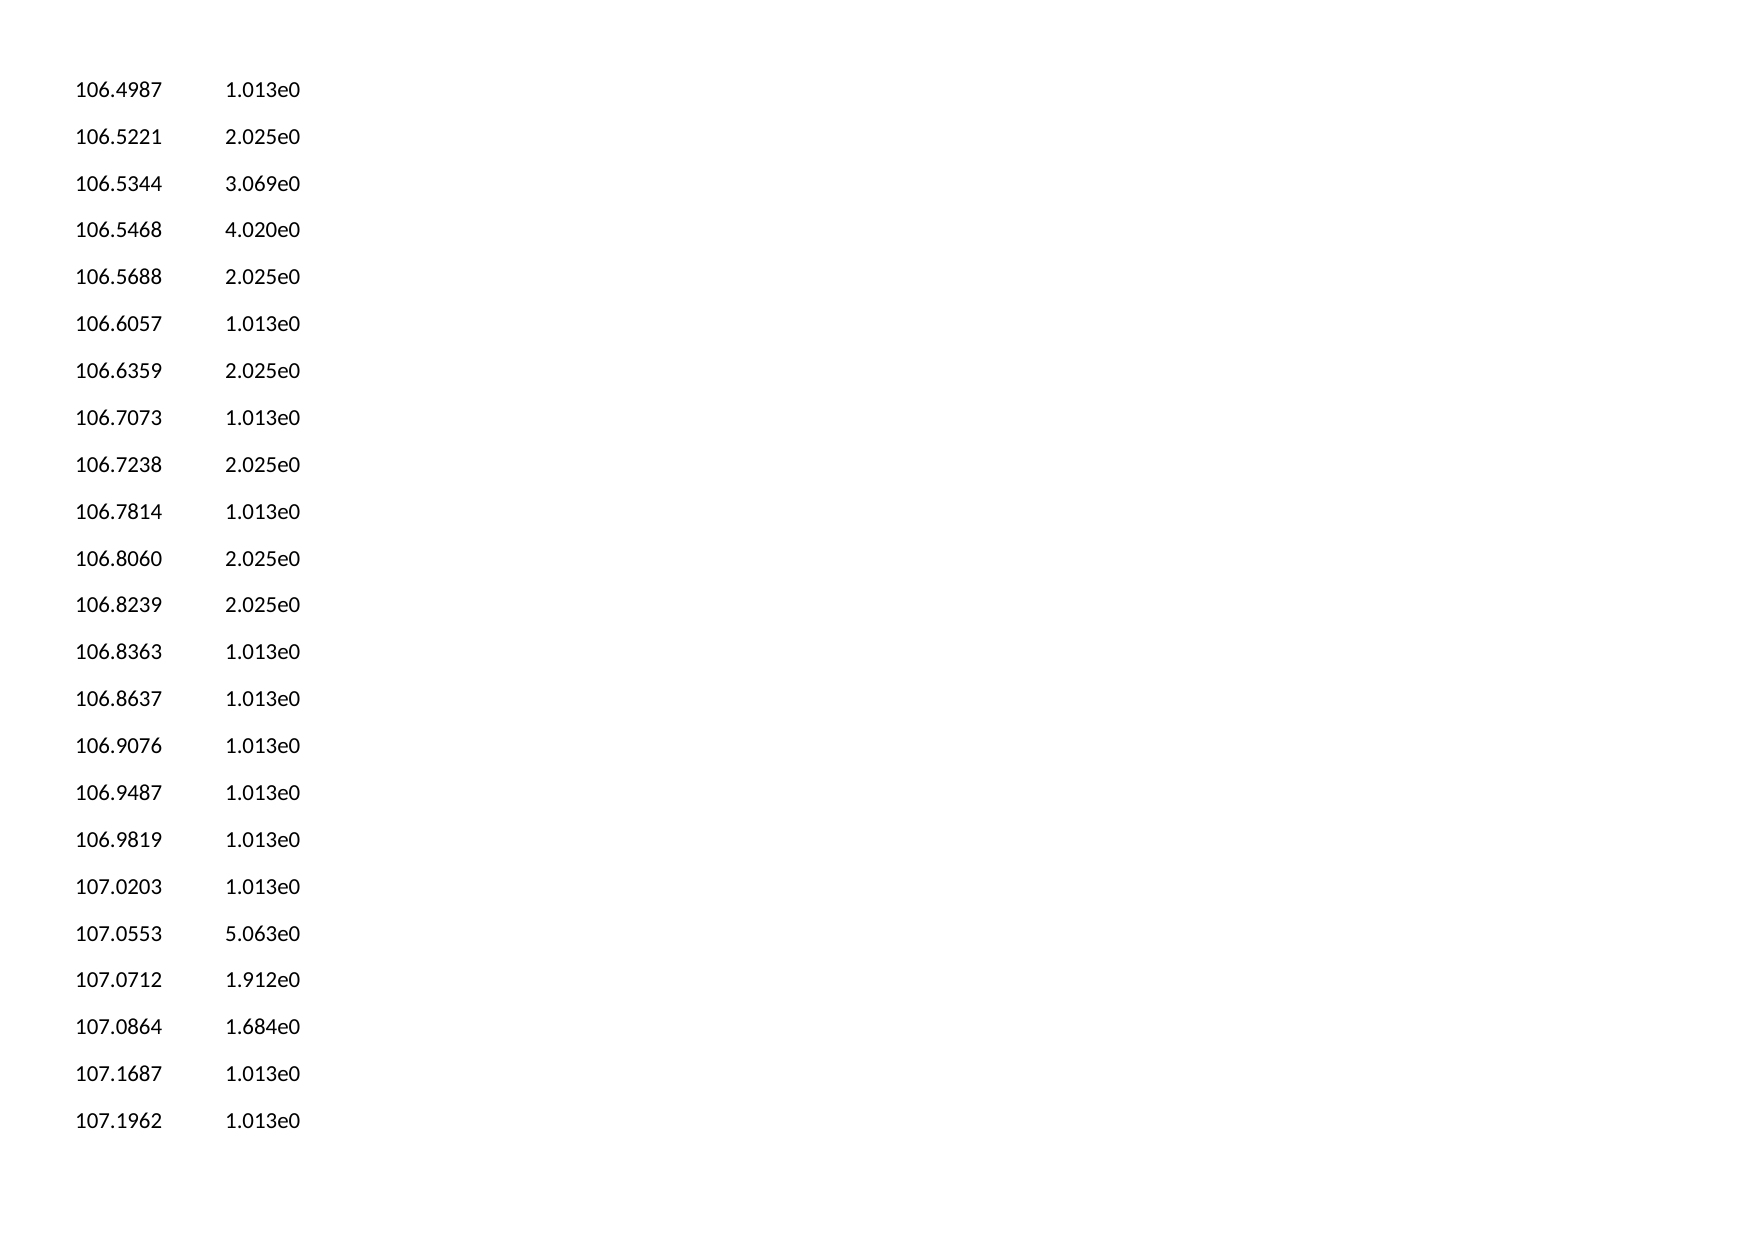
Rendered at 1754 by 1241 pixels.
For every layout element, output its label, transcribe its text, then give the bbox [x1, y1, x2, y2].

text 106.5468 4.020e0 [75, 216, 1679, 244]
text 106.5688 2.025e0 [75, 262, 1679, 291]
text 106.8637 1.013e0 [75, 684, 1679, 712]
text 106.5344 3.069e0 [75, 169, 1679, 197]
text 106.5221 2.025e0 [75, 122, 1679, 150]
text 106.8363 1.013e0 [75, 637, 1679, 666]
text 107.1962 1.013e0 [75, 1106, 1679, 1134]
text 106.6359 2.025e0 [75, 356, 1679, 384]
text 106.9076 1.013e0 [75, 731, 1679, 759]
text 106.4987 1.013e0 [75, 75, 1679, 103]
text 106.8060 2.025e0 [75, 544, 1679, 572]
text 107.1687 1.013e0 [75, 1059, 1679, 1087]
text 106.9819 1.013e0 [75, 825, 1679, 853]
text 106.7814 1.013e0 [75, 497, 1679, 525]
text 107.0712 1.912e0 [75, 966, 1679, 994]
text 106.7238 2.025e0 [75, 450, 1679, 478]
text 106.8239 2.025e0 [75, 591, 1679, 619]
text 106.6057 1.013e0 [75, 309, 1679, 337]
text 106.7073 1.013e0 [75, 403, 1679, 431]
text 107.0203 1.013e0 [75, 872, 1679, 900]
text 106.9487 1.013e0 [75, 778, 1679, 806]
text 107.0553 5.063e0 [75, 919, 1679, 947]
text 107.0864 1.684e0 [75, 1012, 1679, 1041]
